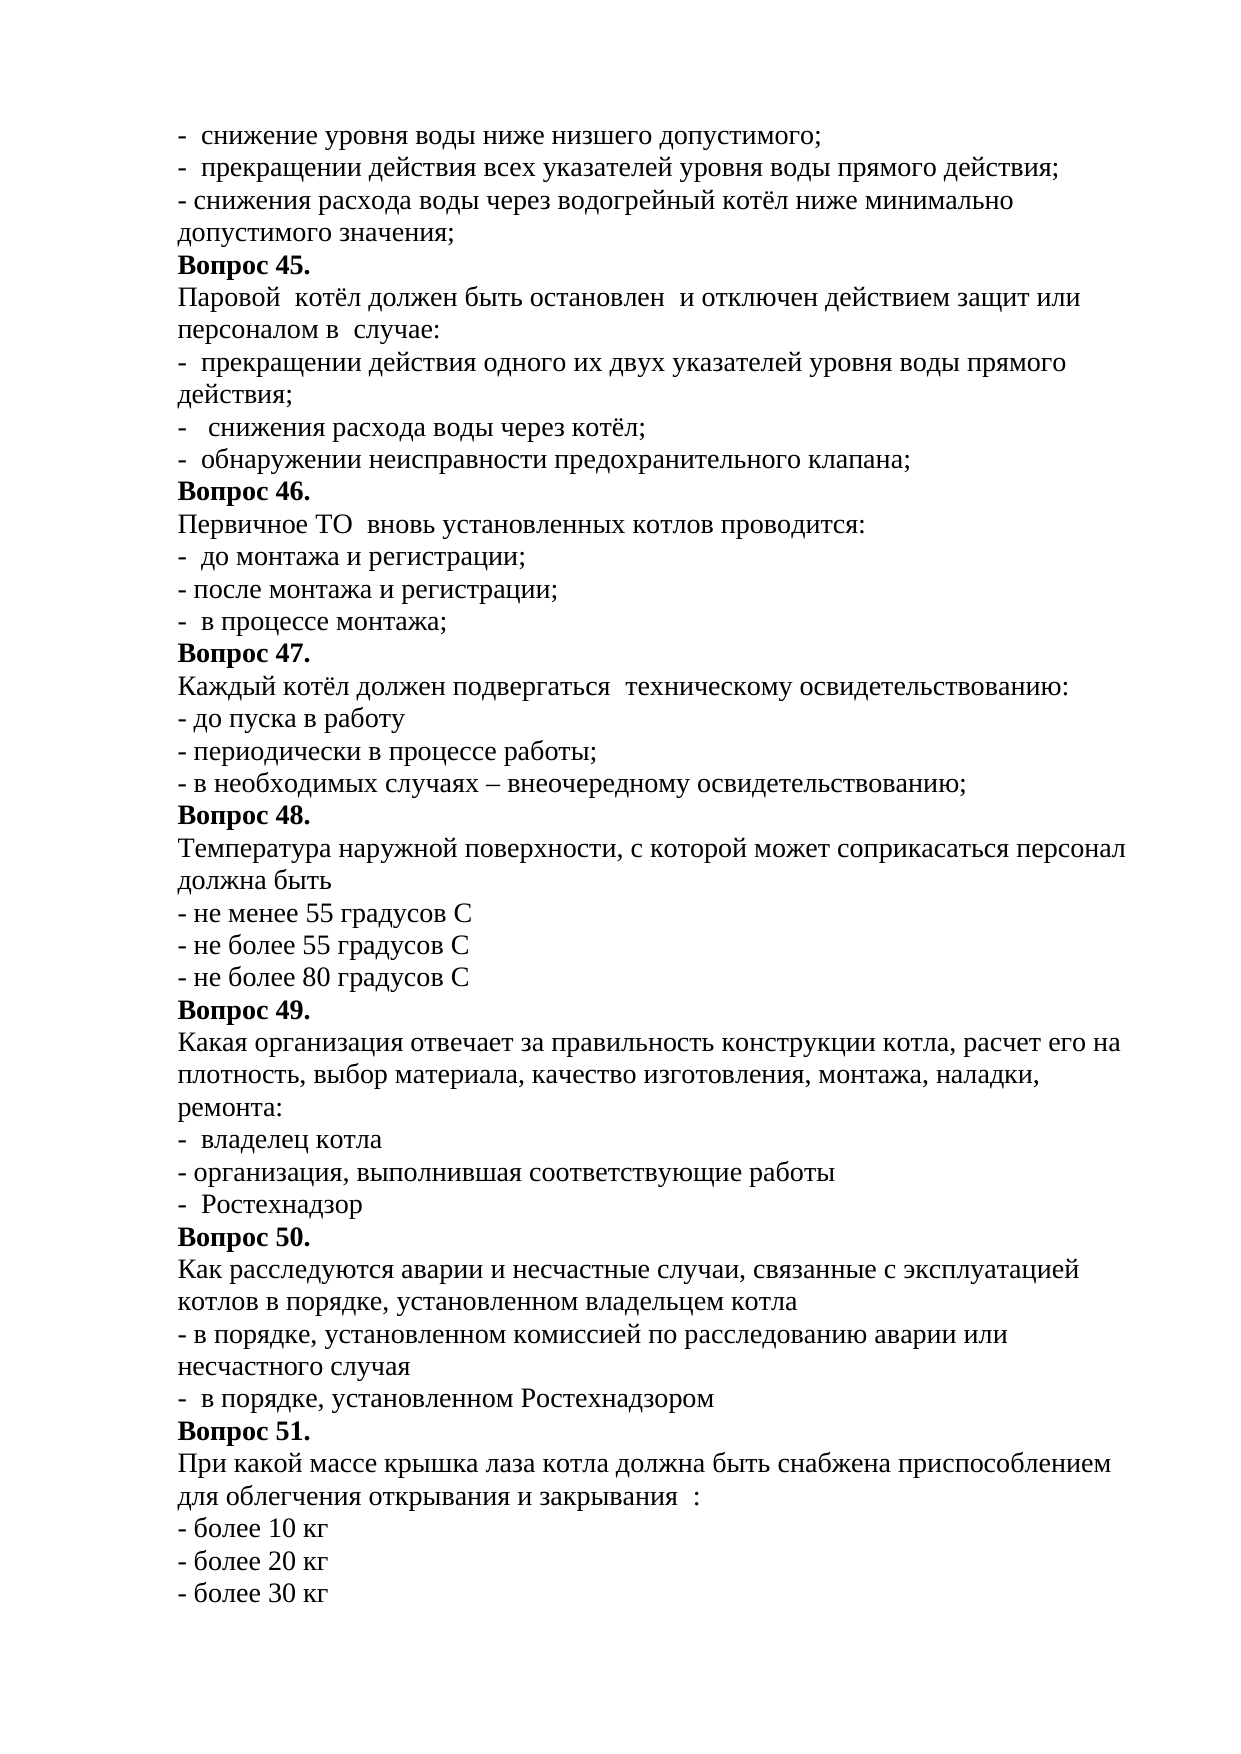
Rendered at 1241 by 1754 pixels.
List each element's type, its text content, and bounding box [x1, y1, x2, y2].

text - снижения расхода воды через водогрейный котёл ниже минимально допустимого значения; [177, 183, 1152, 248]
text Каждый котёл должен подвергаться техническому освидетельствованию: [177, 669, 1152, 701]
text - не более 55 градусов С [177, 928, 1152, 960]
text - в процессе монтажа; [177, 604, 1152, 636]
text Вопрос 51. [177, 1414, 1152, 1446]
text - до пуска в работу [177, 701, 1152, 734]
text - более 30 кг [177, 1576, 1152, 1608]
text При какой массе крышка лаза котла должна быть снабжена приспособлением для облегчения открывания и закрывания : [177, 1446, 1152, 1511]
text - снижения расхода воды через котёл; [177, 410, 1152, 442]
text Как расследуются аварии и несчастные случаи, связанные с эксплуатацией котлов в порядке, установленном владельцем котла [177, 1252, 1152, 1317]
text Вопрос 47. [177, 636, 1152, 669]
text - не более 80 градусов С [177, 960, 1152, 993]
text - Ростехнадзор [177, 1187, 1152, 1219]
text - организация, выполнившая соответствующие работы [177, 1155, 1152, 1187]
text - периодически в процессе работы; [177, 734, 1152, 766]
text Какая организация отвечает за правильность конструкции котла, расчет его на плотность, выбор материала, качество изготовления, монтажа, наладки, ремонта: [177, 1025, 1152, 1122]
text Вопрос 50. [177, 1219, 1152, 1252]
text - до монтажа и регистрации; [177, 539, 1152, 572]
text - снижение уровня воды ниже низшего допустимого; [177, 118, 1152, 151]
text - после монтажа и регистрации; [177, 572, 1152, 604]
text Температура наружной поверхности, с которой может соприкасаться персонал должна быть [177, 831, 1152, 896]
text - более 20 кг [177, 1543, 1152, 1576]
text - прекращении действия одного их двух указателей уровня воды прямого действия; [177, 345, 1152, 410]
text - в порядке, установленном Ростехнадзором [177, 1382, 1152, 1414]
text Первичное ТО вновь установленных котлов проводится: [177, 507, 1152, 539]
text Паровой котёл должен быть остановлен и отключен действием защит или персоналом в случае: [177, 280, 1152, 345]
text - более 10 кг [177, 1511, 1152, 1543]
text Вопрос 46. [177, 474, 1152, 507]
text - в порядке, установленном комиссией по расследованию аварии или несчастного случая [177, 1317, 1152, 1382]
text - прекращении действия всех указателей уровня воды прямого действия; [177, 151, 1152, 183]
text - обнаружении неисправности предохранительного клапана; [177, 442, 1152, 474]
text - не менее 55 градусов С [177, 896, 1152, 928]
text Вопрос 48. [177, 798, 1152, 831]
text - владелец котла [177, 1122, 1152, 1155]
text - в необходимых случаях – внеочередному освидетельствованию; [177, 766, 1152, 798]
text Вопрос 49. [177, 993, 1152, 1025]
text Вопрос 45. [177, 248, 1152, 280]
